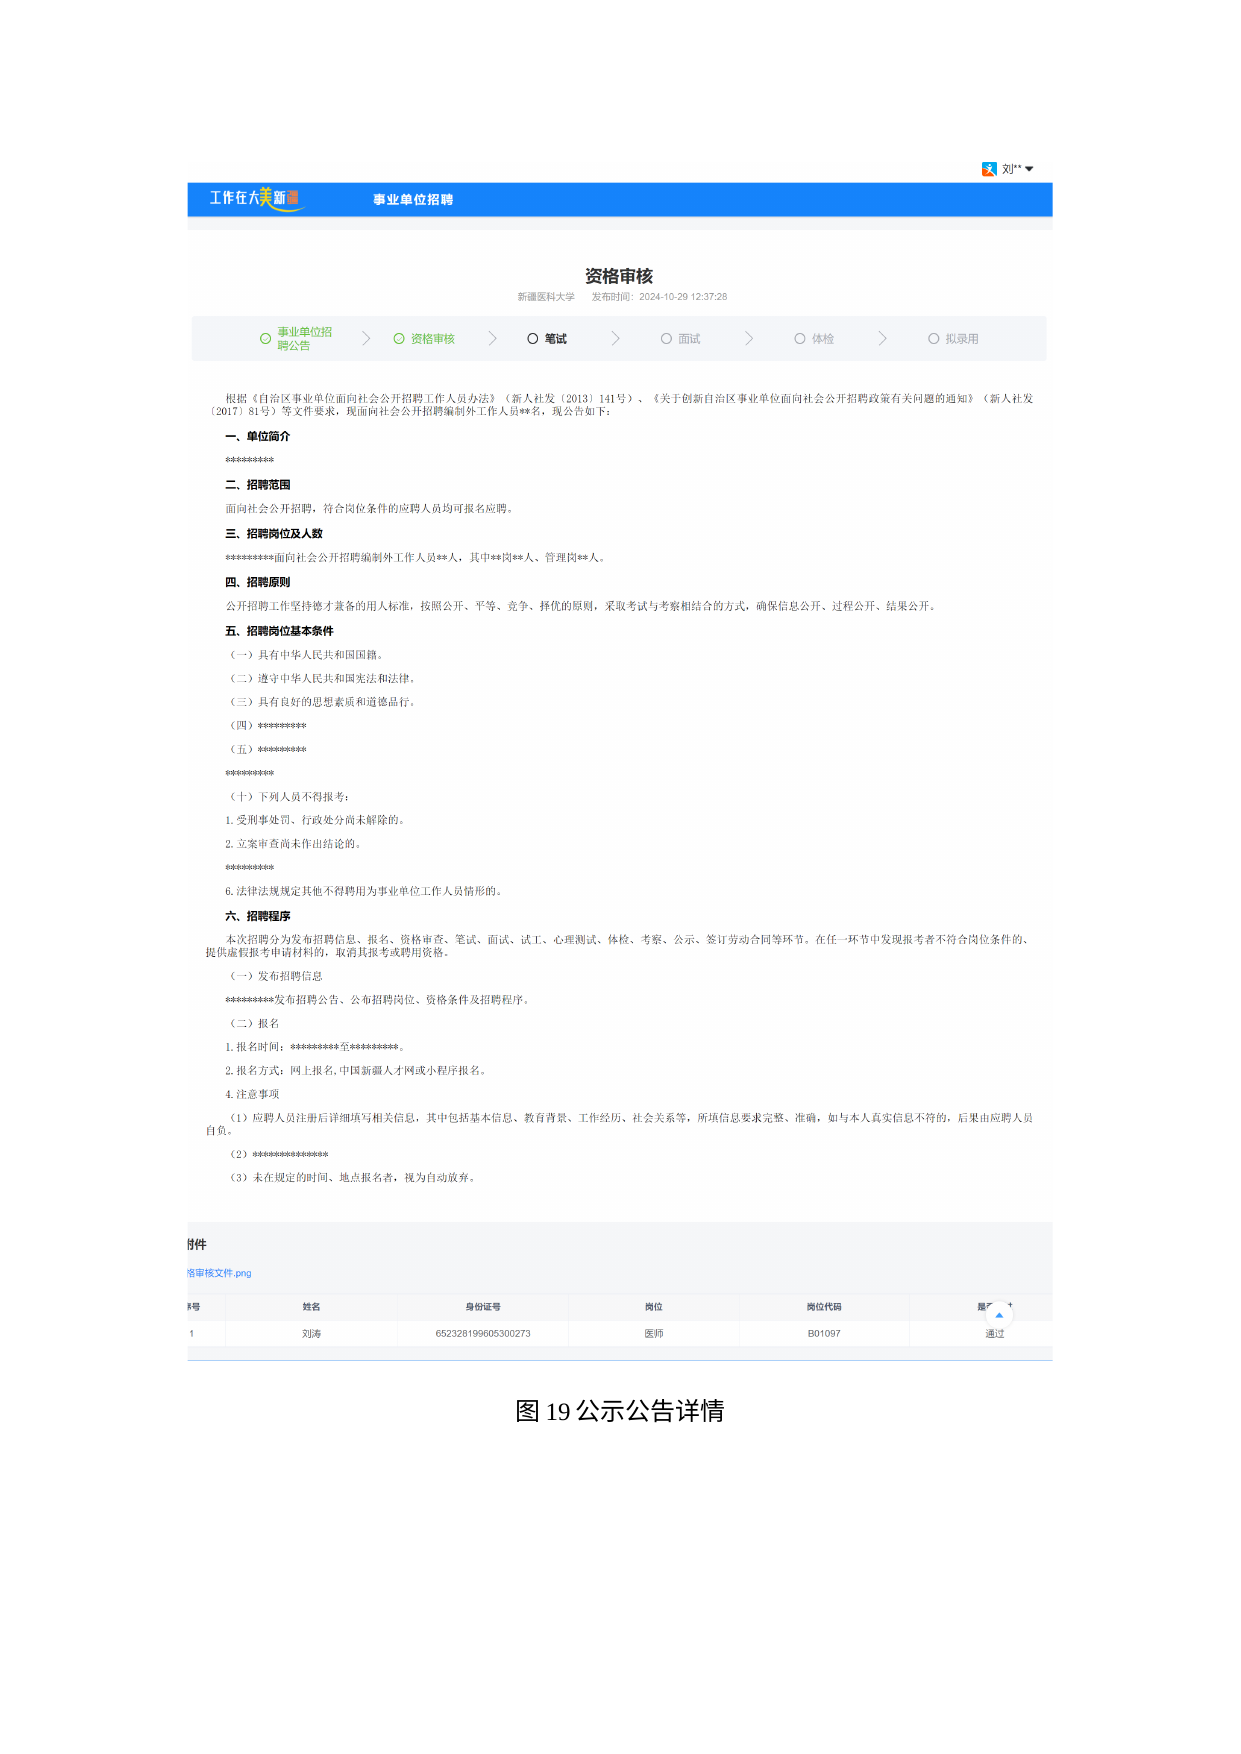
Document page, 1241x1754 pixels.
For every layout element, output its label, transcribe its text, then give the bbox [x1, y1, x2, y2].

picture [187, 162, 1053, 1361]
text 图 19公示公告详情 [187, 1377, 1053, 1442]
